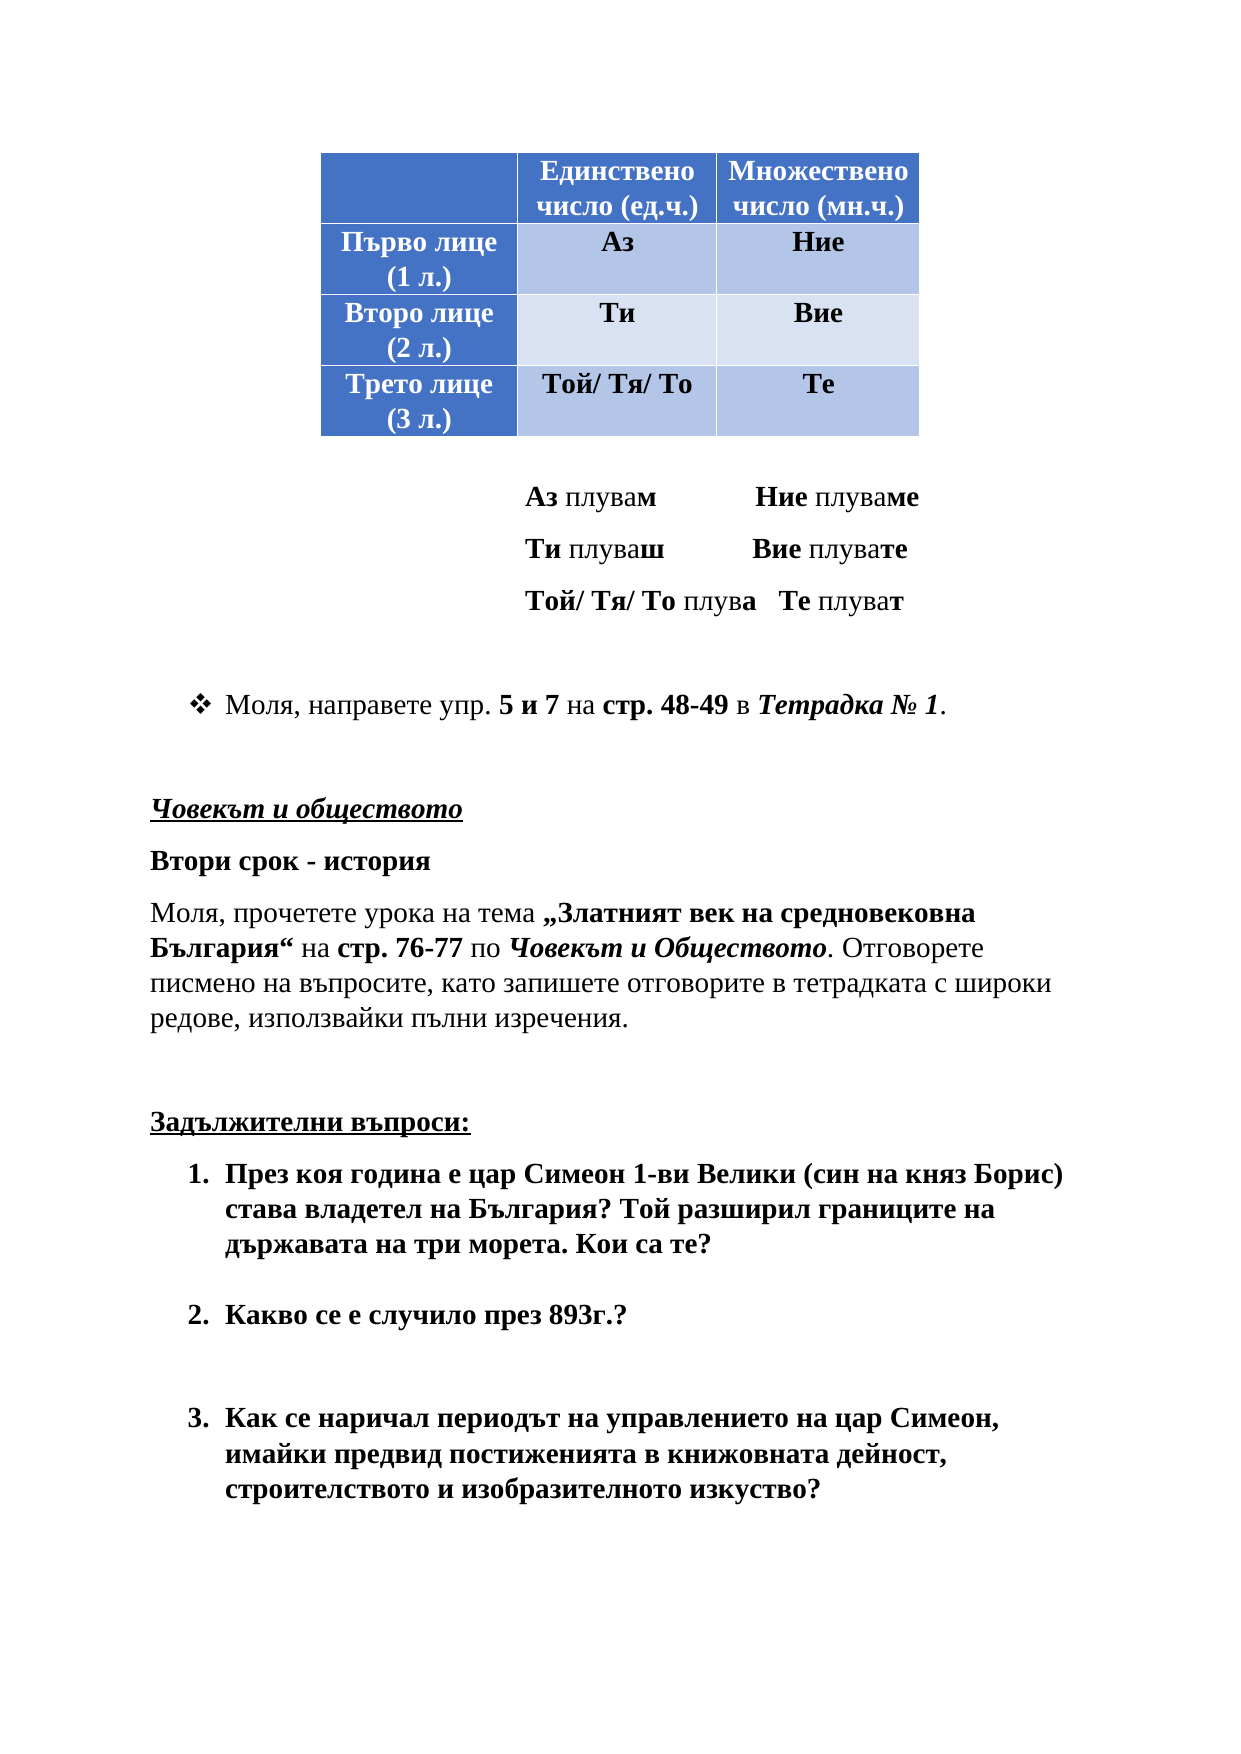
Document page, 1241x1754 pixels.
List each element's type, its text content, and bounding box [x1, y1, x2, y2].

text Аз плувам Ние плуваме [450, 479, 1090, 513]
list Моля, направете упр. 5 и 7 на стр. 48-49 в Тетрадка № 1. [187, 687, 1090, 721]
table_cell Аз [518, 224, 716, 294]
text Моля, прочетете урока на тема „Златният век на средновековна България“ на стр. 76-77 по Човекът и Обществото. Отговорете писмено на въпросите, като запишете отговорите в тетрадката с широки редове, използвайки пълни изречения. [150, 895, 1090, 1034]
list Какво се е случило през 893г.? [187, 1297, 1090, 1330]
table_cell Ти [518, 295, 716, 365]
table_cell Трето лице (3 л.) [321, 366, 517, 436]
text Човекът и обществото [150, 791, 1090, 824]
table_header Множествено число (мн.ч.) [717, 153, 919, 223]
table_cell Те [717, 366, 919, 436]
table_header [321, 153, 517, 223]
text Задължителни въпроси: [150, 1104, 1090, 1138]
table_cell Той/ Тя/ То [518, 366, 716, 436]
list Как се наричал периодът на управлението на цар Симеон, имайки предвид постиженията в книжовната дейност, строителството и изобразителното изкуство? [187, 1401, 1090, 1504]
text Той/ Тя/ То плува Те плуват [150, 583, 1090, 617]
list През коя година е цар Симеон 1-ви Велики (син на княз Борис) става владетел на България? Той разширил границите на държавата на три морета. Кои са те? [187, 1156, 1090, 1260]
table_cell Първо лице (1 л.) [321, 224, 517, 294]
table_cell Ние [717, 224, 919, 294]
table_cell Второ лице (2 л.) [321, 295, 517, 365]
text Втори срок - история [150, 843, 1090, 876]
text Ти плуваш Вие плувате [150, 531, 1090, 565]
table_header Единствено число (ед.ч.) [518, 153, 716, 223]
table_cell Вие [717, 295, 919, 365]
